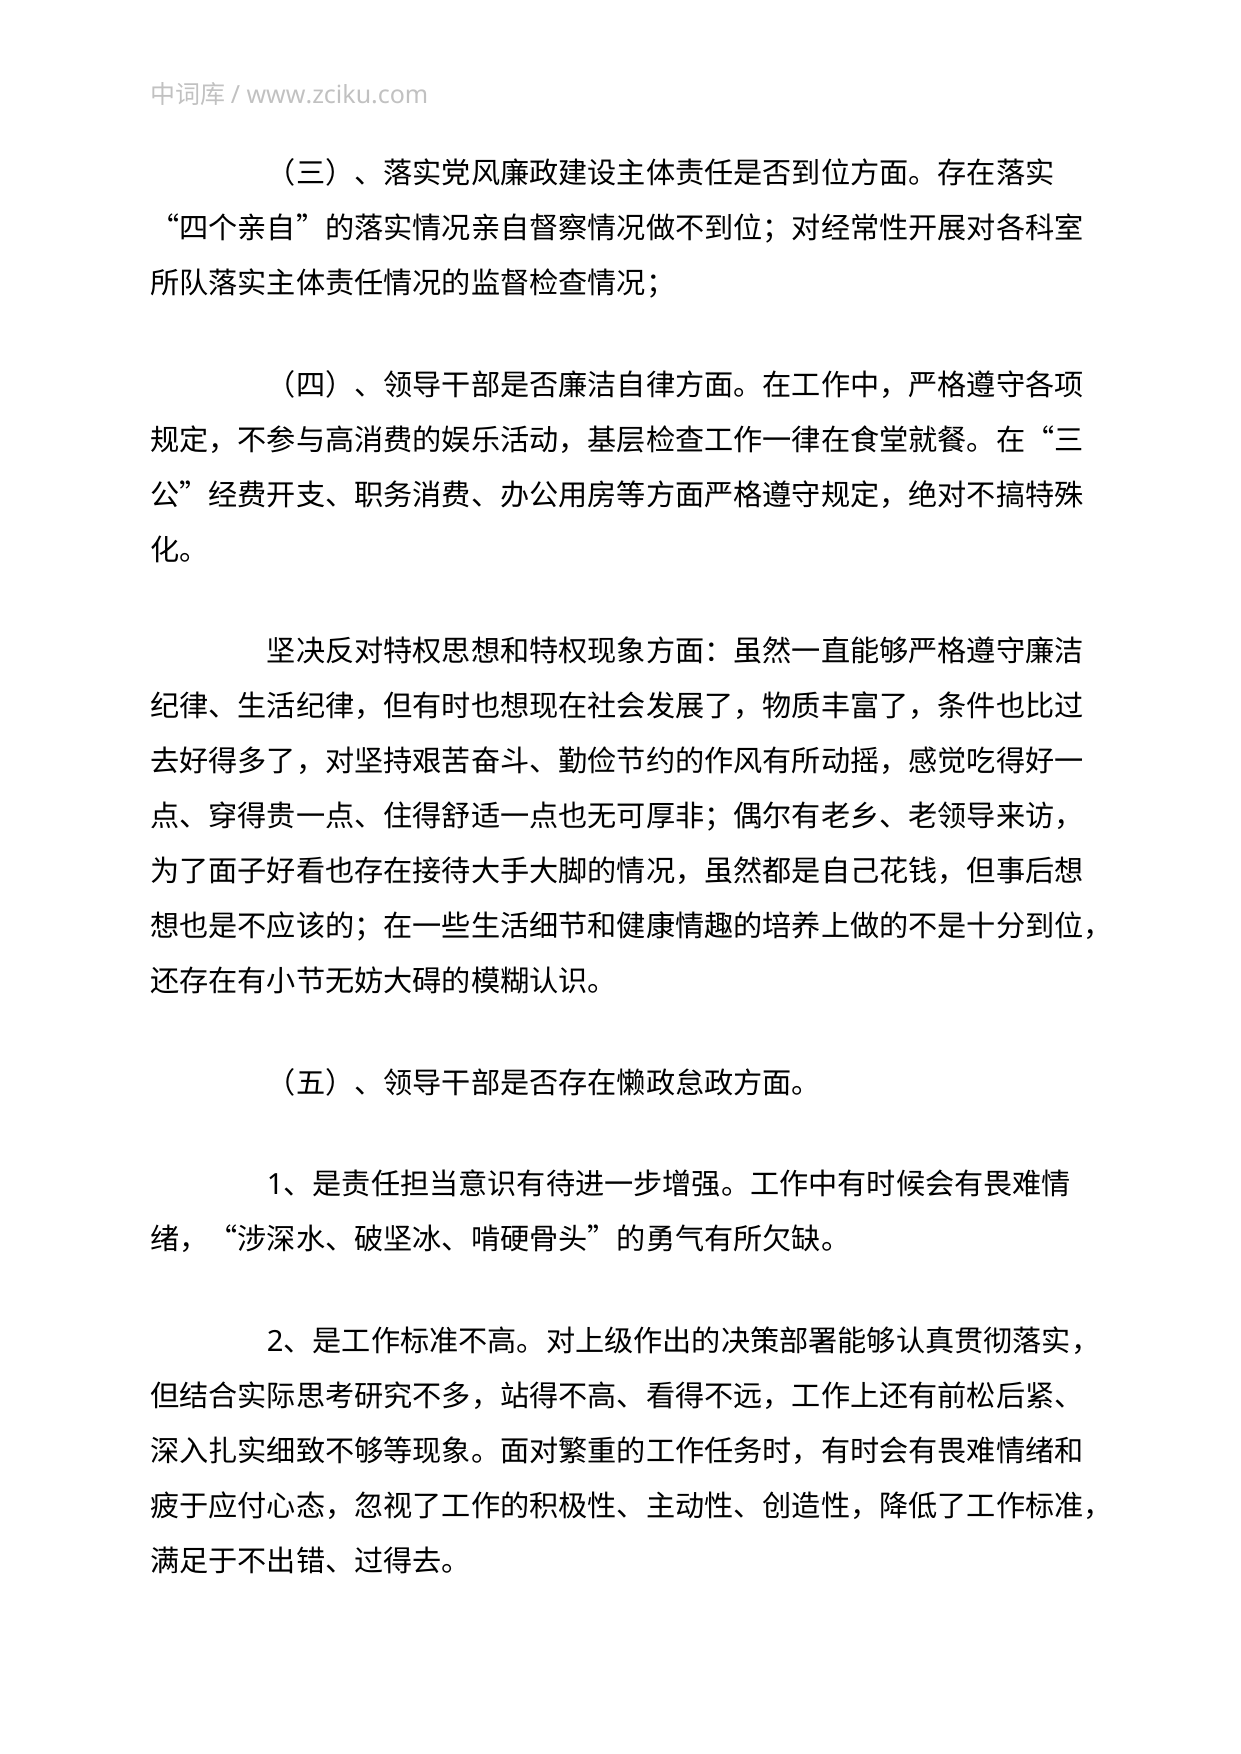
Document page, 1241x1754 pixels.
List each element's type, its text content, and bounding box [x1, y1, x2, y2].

text 1、是责任担当意识有待进一步增强。工作中有时候会有畏难情绪，“涉深水、破坚冰、啃硬骨头”的勇气有所欠缺。 [150, 1161, 1090, 1258]
text 2、是工作标准不高。对上级作出的决策部署能够认真贯彻落实，但结合实际思考研究不多，站得不高、看得不远，工作上还有前松后紧、深入扎实细致不够等现象。面对繁重的工作任务时，有时会有畏难情绪和疲于应付心态，忽视了工作的积极性、主动性、创造性，降低了工作标准，满足于不出错、过得去。 [150, 1318, 1090, 1580]
text （五）、领导干部是否存在懒政怠政方面。 [150, 1059, 1090, 1101]
text （三）、落实党风廉政建设主体责任是否到位方面。存在落实“四个亲自”的落实情况亲自督察情况做不到位；对经常性开展对各科室所队落实主体责任情况的监督检查情况； [150, 150, 1090, 302]
text （四）、领导干部是否廉洁自律方面。在工作中，严格遵守各项规定，不参与高消费的娱乐活动，基层检查工作一律在食堂就餐。在“三公”经费开支、职务消费、办公用房等方面严格遵守规定，绝对不搞特殊化。 [150, 362, 1090, 568]
text 坚决反对特权思想和特权现象方面：虽然一直能够严格遵守廉洁纪律、生活纪律，但有时也想现在社会发展了，物质丰富了，条件也比过去好得多了，对坚持艰苦奋斗、勤俭节约的作风有所动摇，感觉吃得好一点、穿得贵一点、住得舒适一点也无可厚非；偶尔有老乡、老领导来访，为了面子好看也存在接待大手大脚的情况，虽然都是自己花钱，但事后想想也是不应该的；在一些生活细节和健康情趣的培养上做的不是十分到位，还存在有小节无妨大碍的模糊认识。 [150, 628, 1090, 1000]
